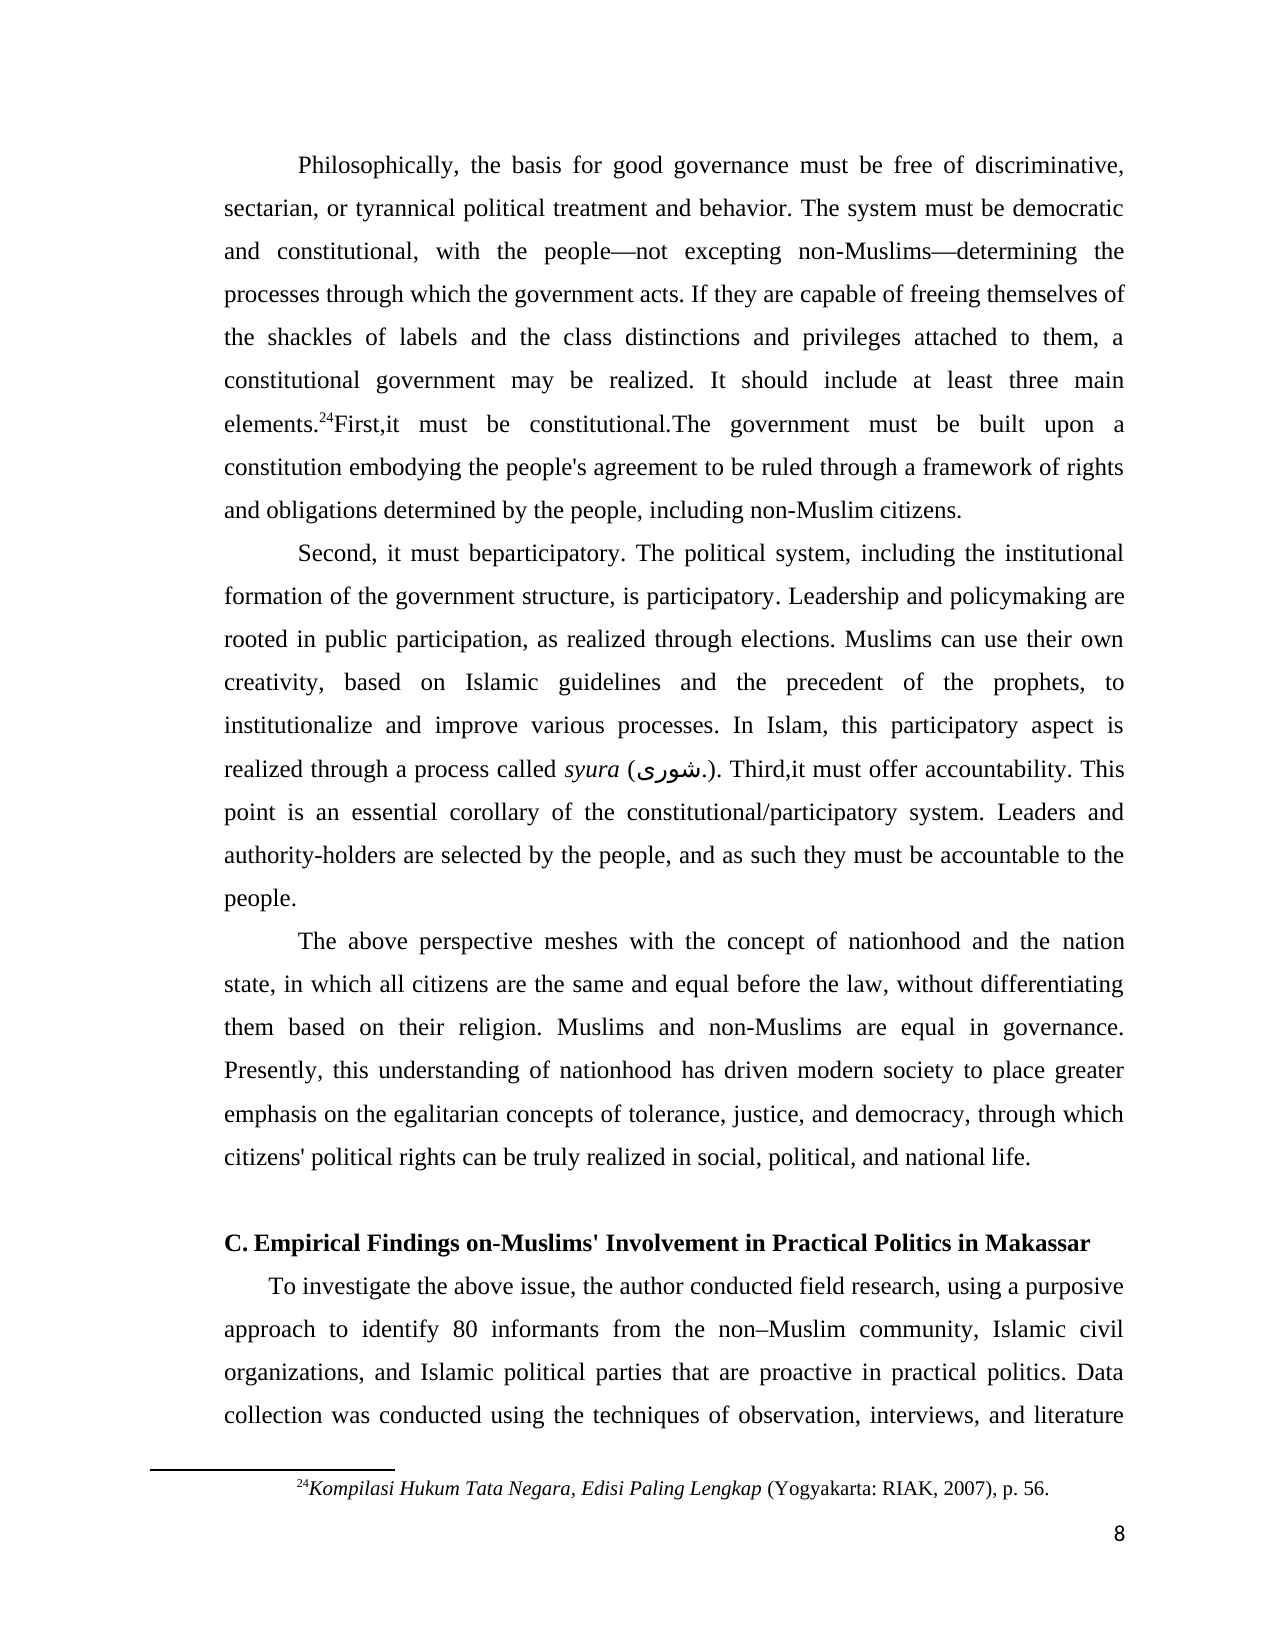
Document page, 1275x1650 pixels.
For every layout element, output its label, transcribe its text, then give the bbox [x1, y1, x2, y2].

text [224, 1271, 1125, 1429]
list Empirical Findings on-Muslims' Involvement in Practical Politics in Makassar [224, 1228, 1125, 1257]
list The above perspective meshes with the concept of nationhood and the nation state, in which all citizens are the same and equal before the law, without differentiating them based on their religion. Muslims and non-Muslims are equal in governance. Presently, this understanding of nationhood has driven modern society to place greater emphasis on the egalitarian concepts of tolerance, justice, and democracy, through which citizens' political rights can be truly realized in social, political, and national life. [224, 926, 1125, 1171]
list Philosophically, the basis for good governance must be free of discriminative, sectarian, or tyrannical political treatment and behavior. The system must be democratic and constitutional, with the people—not excepting non-Muslims—determining the processes through which the government acts. If they are capable of freeing themselves of the shackles of labels and the class distinctions and privileges attached to them, a constitutional government may be realized. It should include at least three main elements.First,it must be constitutional.The government must be built upon a constitution embodying the people's agreement to be ruled through a framework of rights and obligations determined by the people, including non-Muslim citizens. [224, 150, 1125, 524]
list Second, it must beparticipatory. The political system, including the institutional formation of the government structure, is participatory. Leadership and policymaking are rooted in public participation, as realized through elections. Muslims can use their own creativity, based on Islamic guidelines and the precedent of the prophets, to institutionalize and improve various processes. In Islam, this participatory aspect is realized through a process called syura (شورى.). Third,it must offer accountability. This point is an essential corollary of the constitutional/participatory system. Leaders and authority-holders are selected by the people, and as such they must be accountable to the people. [224, 538, 1125, 912]
